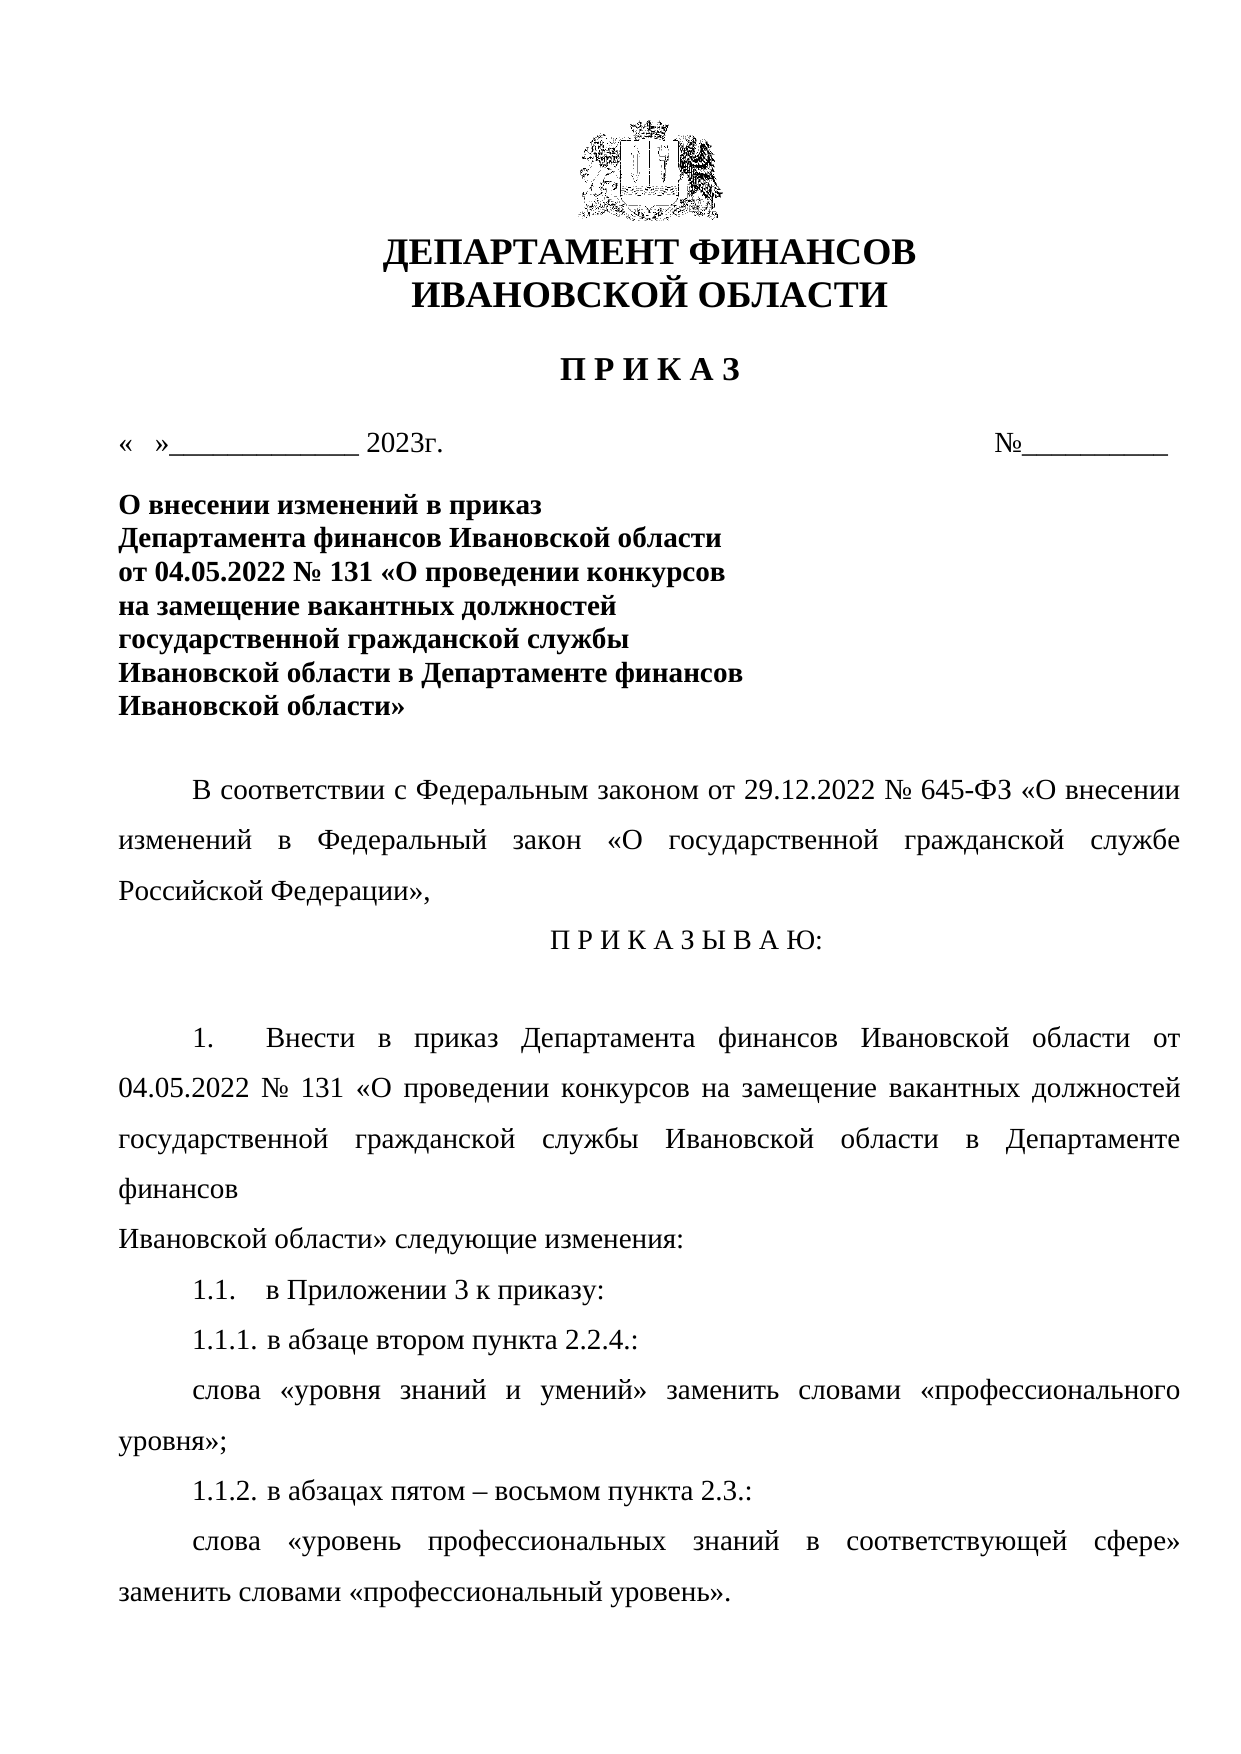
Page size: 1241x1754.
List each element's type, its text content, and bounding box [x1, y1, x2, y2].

text Ивановской области» [118, 688, 1181, 722]
list Внести в приказ Департамента финансов Ивановской области от 04.05.2022 № 131 «О проведении конкурсов на замещение вакантных должностей государственной гражданской службы Ивановской области в Департаменте финансов [118, 1020, 1181, 1205]
text Департамента финансов Ивановской области [118, 521, 1181, 554]
text слова «уровень профессиональных знаний в соответствующей сфере» заменить словами «профессиональный уровень». [118, 1523, 1181, 1607]
text на замещение вакантных должностей [118, 588, 1181, 621]
picture [574, 118, 725, 229]
list в Приложении 3 к приказу: [118, 1272, 1181, 1305]
text ДЕПАРТАМЕНТ ФИНАНСОВ [118, 229, 1181, 272]
text Ивановской области» следующие изменения: [118, 1221, 1181, 1255]
text В соответствии с Федеральным законом от 29.12.2022 № 645-ФЗ «О внесении изменений в Федеральный закон «О государственной гражданской службе Российской Федерации», [118, 772, 1181, 906]
text государственной гражданской службы [118, 621, 1181, 655]
text Ивановской области в Департаменте финансов [118, 655, 1181, 688]
text ИВАНОВСКОЙ ОБЛАСТИ [118, 272, 1181, 315]
list в абзаце втором пункта 2.2.4.: [192, 1322, 1181, 1356]
text « »_____________ 2023г. №__________ [118, 426, 1181, 459]
list слова «уровня знаний и умений» заменить словами «профессионального уровня»; [118, 1372, 1181, 1456]
text П Р И К А З [118, 349, 1181, 387]
text П Р И К А З Ы В А Ю: [118, 923, 1181, 956]
text от 04.05.2022 № 131 «О проведении конкурсов [118, 554, 1181, 588]
text О внесении изменений в приказ [118, 487, 1181, 521]
list в абзацах пятом – восьмом пункта 2.3.: [192, 1473, 1181, 1507]
